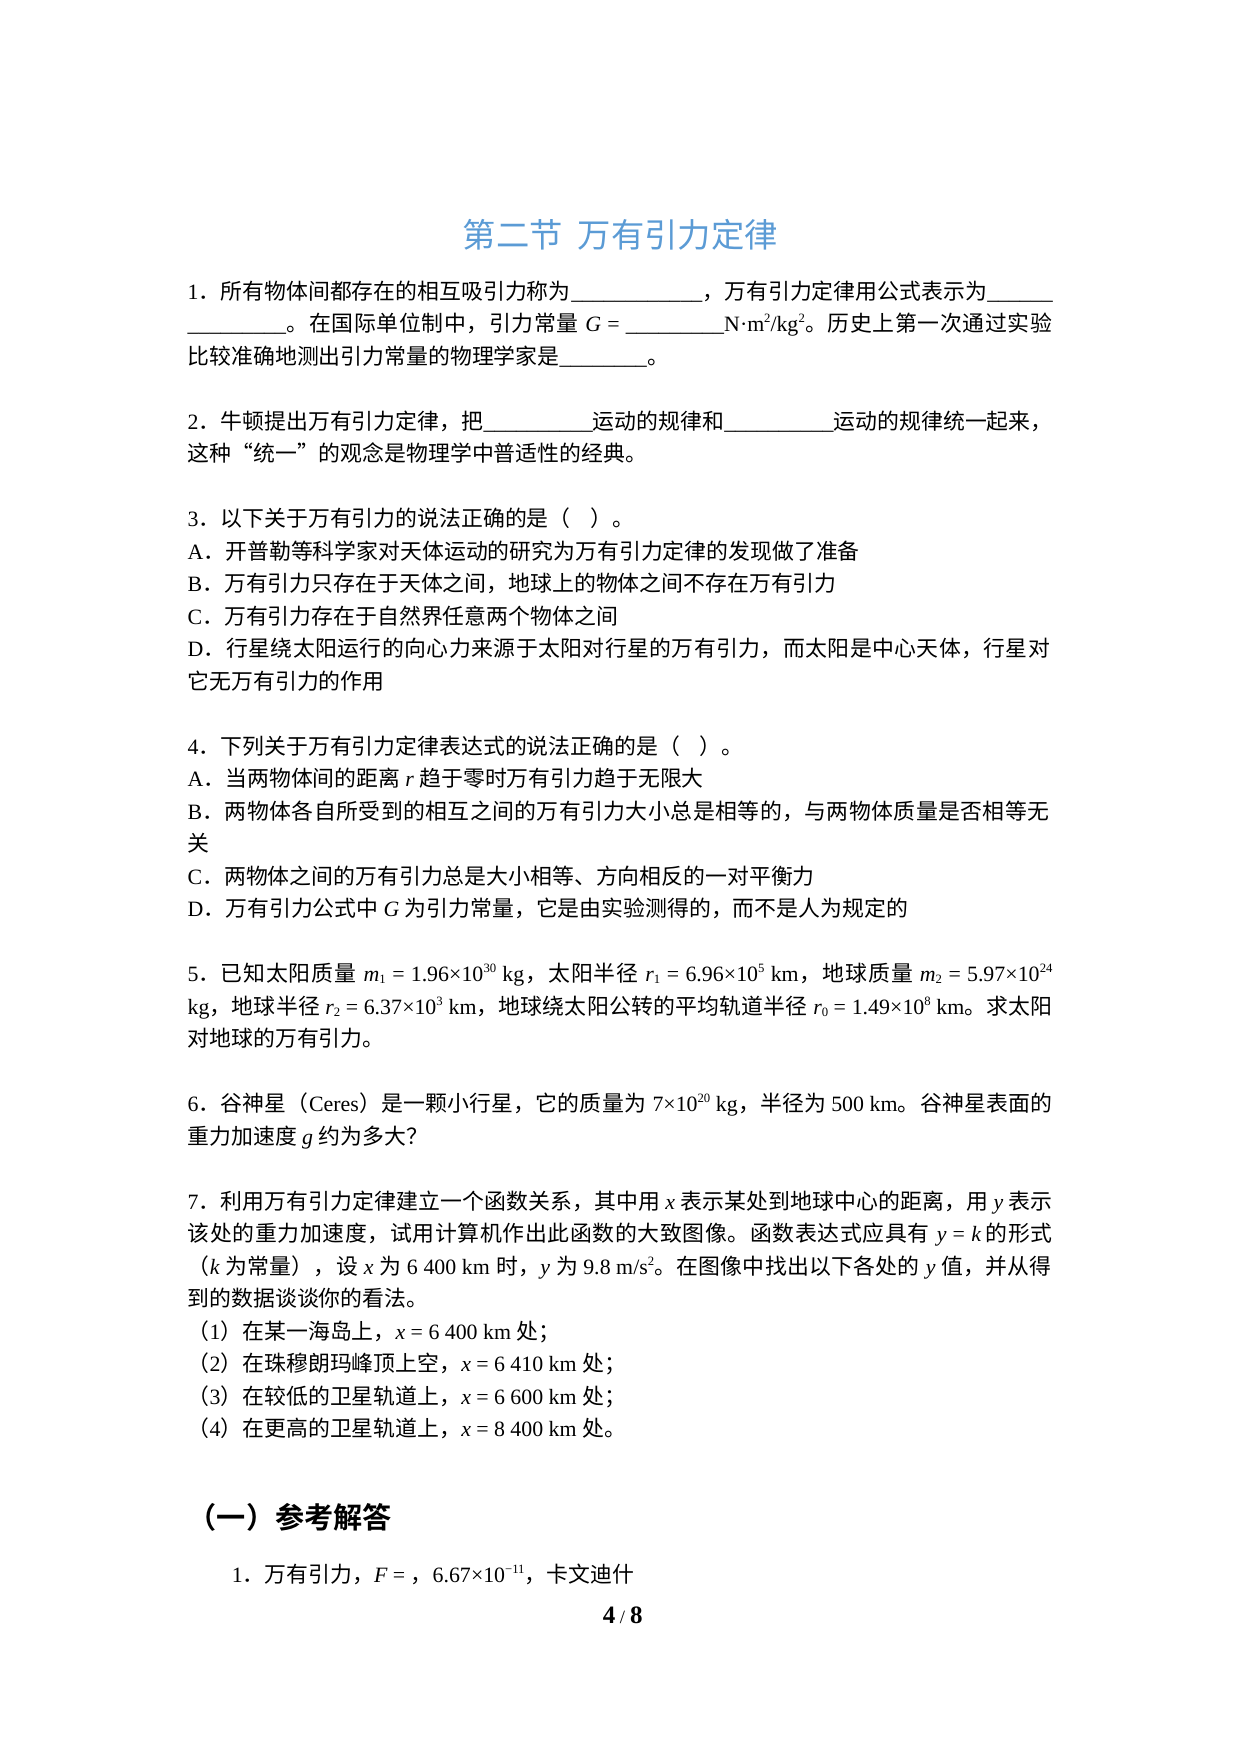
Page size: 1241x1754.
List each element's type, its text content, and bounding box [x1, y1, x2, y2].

text （3）在较低的卫星轨道上，x = 6 600 km 处； [187, 1378, 1053, 1411]
subtitle （一）参考解答 [187, 1483, 1053, 1548]
text 1．万有引力，F = ，6.67×10−11，卡文迪什 [187, 1556, 1053, 1589]
text D．万有引力公式中 G 为引力常量，它是由实验测得的，而不是人为规定的 [187, 891, 1053, 923]
list 所有物体间都存在的相互吸引力称为____________，万有引力定律用公式表示为_______________。在国际单位制中，引力常量 G = _________N·m2/kg2。历史上第一次通过实验比较准确地测出引力常量的物理学家是________。 [187, 273, 1053, 371]
list 下列关于万有引力定律表达式的说法正确的是（ ）。 [187, 728, 1053, 761]
text A．当两物体间的距离 r 趋于零时万有引力趋于无限大 [187, 761, 1053, 793]
text （4）在更高的卫星轨道上，x = 8 400 km 处。 [187, 1411, 1053, 1443]
text B．两物体各自所受到的相互之间的万有引力大小总是相等的，与两物体质量是否相等无关 [187, 793, 1053, 858]
list 已知太阳质量 m1 = 1.96×1030 kg，太阳半径 r1 = 6.96×105 km，地球质量 m2 = 5.97×1024 kg，地球半径 r2 = 6.37×103 km，地球绕太阳公转的平均轨道半径 r0 = 1.49×108 km。求太阳对地球的万有引力。 [187, 956, 1053, 1053]
text D．行星绕太阳运行的向心力来源于太阳对行星的万有引力，而太阳是中心天体，行星对它无万有引力的作用 [187, 631, 1053, 696]
text B．万有引力只存在于天体之间，地球上的物体之间不存在万有引力 [187, 566, 1053, 598]
text （2）在珠穆朗玛峰顶上空，x = 6 410 km 处； [187, 1346, 1053, 1378]
text A．开普勒等科学家对天体运动的研究为万有引力定律的发现做了准备 [187, 533, 1053, 566]
list 利用万有引力定律建立一个函数关系，其中用 x 表示某处到地球中心的距离，用 y 表示该处的重力加速度，试用计算机作出此函数的大致图像。函数表达式应具有 y = k的形式（k 为常量），设 x 为 6 400 km 时，y 为 9.8 m/s2。在图像中找出以下各处的 y 值，并从得到的数据谈谈你的看法。 [187, 1183, 1053, 1313]
text C．万有引力存在于自然界任意两个物体之间 [187, 598, 1053, 631]
subtitle 第二节 万有引力定律 [187, 200, 1053, 265]
text C．两物体之间的万有引力总是大小相等、方向相反的一对平衡力 [187, 858, 1053, 891]
list 牛顿提出万有引力定律，把__________运动的规律和__________运动的规律统一起来，这种“统一”的观念是物理学中普适性的经典。 [187, 403, 1053, 468]
text （1）在某一海岛上，x = 6 400 km 处； [187, 1313, 1053, 1346]
list 以下关于万有引力的说法正确的是（ ）。 [187, 501, 1053, 533]
list 谷神星（Ceres）是一颗小行星，它的质量为 7×1020 kg，半径为500 km。谷神星表面的重力加速度 g 约为多大？ [187, 1086, 1053, 1151]
